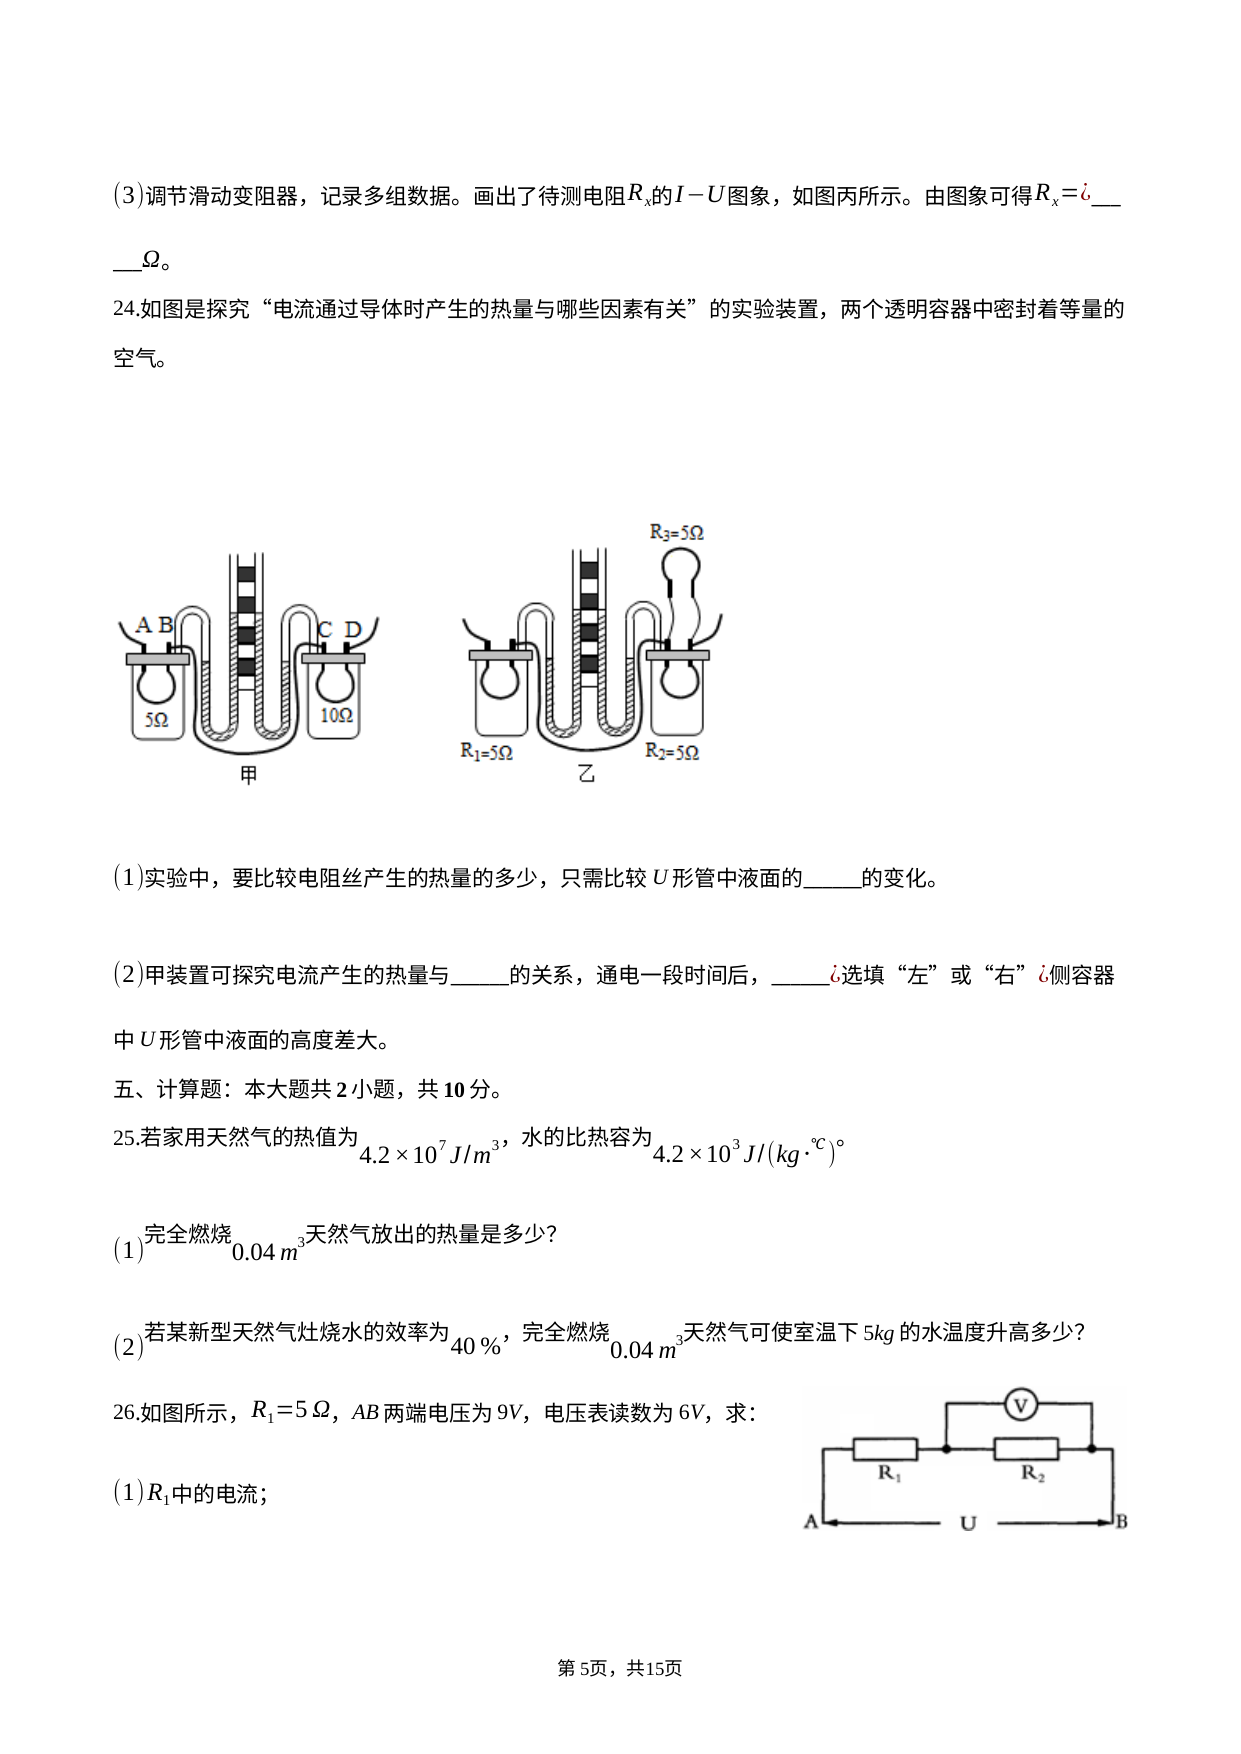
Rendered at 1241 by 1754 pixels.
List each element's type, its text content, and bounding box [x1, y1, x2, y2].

picture [800, 1384, 1128, 1531]
picture [112, 519, 729, 790]
text 五、计算题：本大题共2小题，共10分。 [113, 1071, 1127, 1104]
text 26.如图所示，，AB两端电压为9V，电压表读数为6V，求： 中的电流； 消耗的电功率； 内所消耗的电能． [113, 1395, 800, 1525]
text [113, 162, 1127, 276]
text 24.如图是探究“电流通过导体时产生的热量与哪些因素有关”的实验装置，两个透明容器中密封着等量的空气。 实验中，要比较电阻丝产生的热量的多少，只需比较U形管中液面的______的变化。 甲装置可探究电流产生的热量与______的关系，通电一段时间后，______选填“左”或“右”侧容器中U形管中液面的高度差大。 [113, 292, 1127, 1055]
text 25.若家用天然气的热值为，水的比热容为。 完全燃烧天然气放出的热量是多少？ 若某新型天然气灶烧水的效率为，完全燃烧天然气可使室温下5kg的水温度升高多少？ [113, 1119, 1127, 1379]
